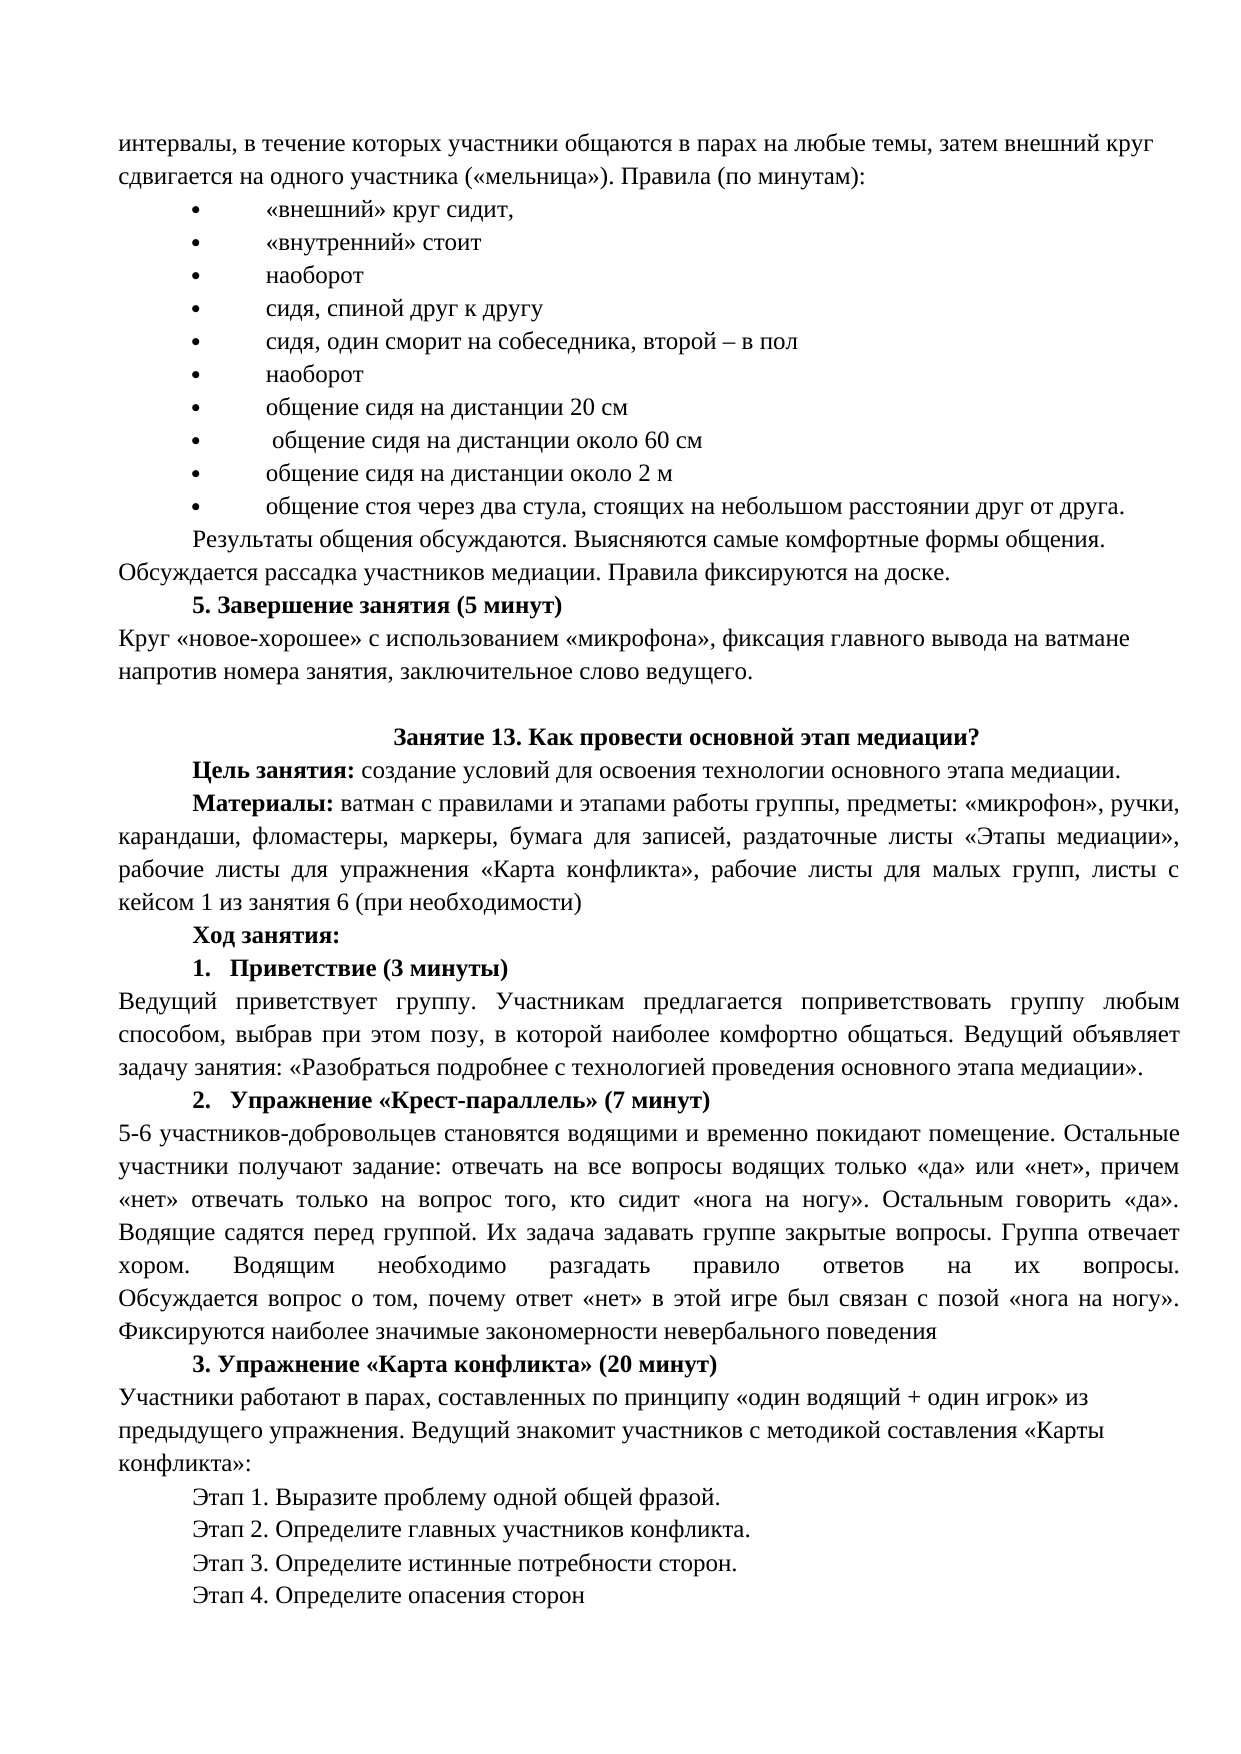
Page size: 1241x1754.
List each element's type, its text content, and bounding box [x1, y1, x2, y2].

list общение сидя на дистанции около 60 см [118, 425, 1181, 454]
text Ход занятия: [118, 920, 1181, 949]
list Приветствие (3 минуты) [192, 953, 1181, 982]
list сидя, спиной друг к другу [118, 293, 1181, 322]
text 3. Упражнение «Карта конфликта» (20 минут) Участники работают в парах, составленных по принципу «один водящий + один игрок» из предыдущего упражнения. Ведущий знакомит участников с методикой составления «Карты конфликта»: [118, 1349, 1181, 1477]
text Этап 1. Выразите проблему одной общей фразой. [118, 1482, 1181, 1510]
text Занятие 13. Как провести основной этап медиации? [118, 722, 1181, 751]
text Этап 2. Определите главных участников конфликта. [118, 1514, 1181, 1543]
list «внешний» круг сидит, [118, 194, 1181, 222]
list «внутренний» стоит [118, 227, 1181, 256]
text Цель занятия: создание условий для освоения технологии основного этапа медиации. [118, 755, 1181, 784]
text 5-6 участников-добровольцев становятся водящими и временно покидают помещение. Остальные участники получают задание: отвечать на все вопросы водящих только «да» или «нет», причем «нет» отвечать только на вопрос того, кто сидит «нога на ногу». Остальным говорить «да». Водящие садятся перед группой. Их задача задавать группе закрытые вопросы. Группа отвечает хором. Водящим необходимо разгадать правило ответов на их вопросы. Обсуждается вопрос о том, почему ответ «нет» в этой игре был связан с позой «нога на ногу». Фиксируются наиболее значимые закономерности невербального поведения [118, 1118, 1181, 1345]
list Упражнение «Крест-параллель» (7 минут) [192, 1085, 1181, 1114]
text Материалы: ватман с правилами и этапами работы группы, предметы: «микрофон», ручки, карандаши, фломастеры, маркеры, бумага для записей, раздаточные листы «Этапы медиации», рабочие листы для упражнения «Карта конфликта», рабочие листы для малых групп, листы с кейсом 1 из занятия 6 (при необходимости) [118, 788, 1181, 916]
list общение сидя на дистанции около 2 м [118, 458, 1181, 487]
list наоборот [118, 359, 1181, 388]
text Этап 3. Определите истинные потребности сторон. [118, 1548, 1181, 1576]
list сидя, один сморит на собеседника, второй – в пол [118, 326, 1181, 354]
text Этап 4. Определите опасения сторон [118, 1581, 1181, 1609]
text Ведущий приветствует группу. Участникам предлагается поприветствовать группу любым способом, выбрав при этом позу, в которой наиболее комфортно общаться. Ведущий объявляет задачу занятия: «Разобраться подробнее с технологией проведения основного этапа медиации». [118, 986, 1181, 1081]
text 5. Завершение занятия (5 минут) Круг «новое-хорошее» с использованием «микрофона», фиксация главного вывода на ватмане напротив номера занятия, заключительное слово ведущего. [118, 590, 1181, 685]
list общение стоя через два стула, стоящих на небольшом расстоянии друг от друга. [118, 491, 1181, 520]
text Результаты общения обсуждаются. Выясняются самые комфортные формы общения. Обсуждается рассадка участников медиации. Правила фиксируются на доске. [118, 524, 1181, 586]
list наоборот [118, 260, 1181, 288]
list общение сидя на дистанции 20 см [118, 392, 1181, 421]
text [118, 128, 1181, 189]
